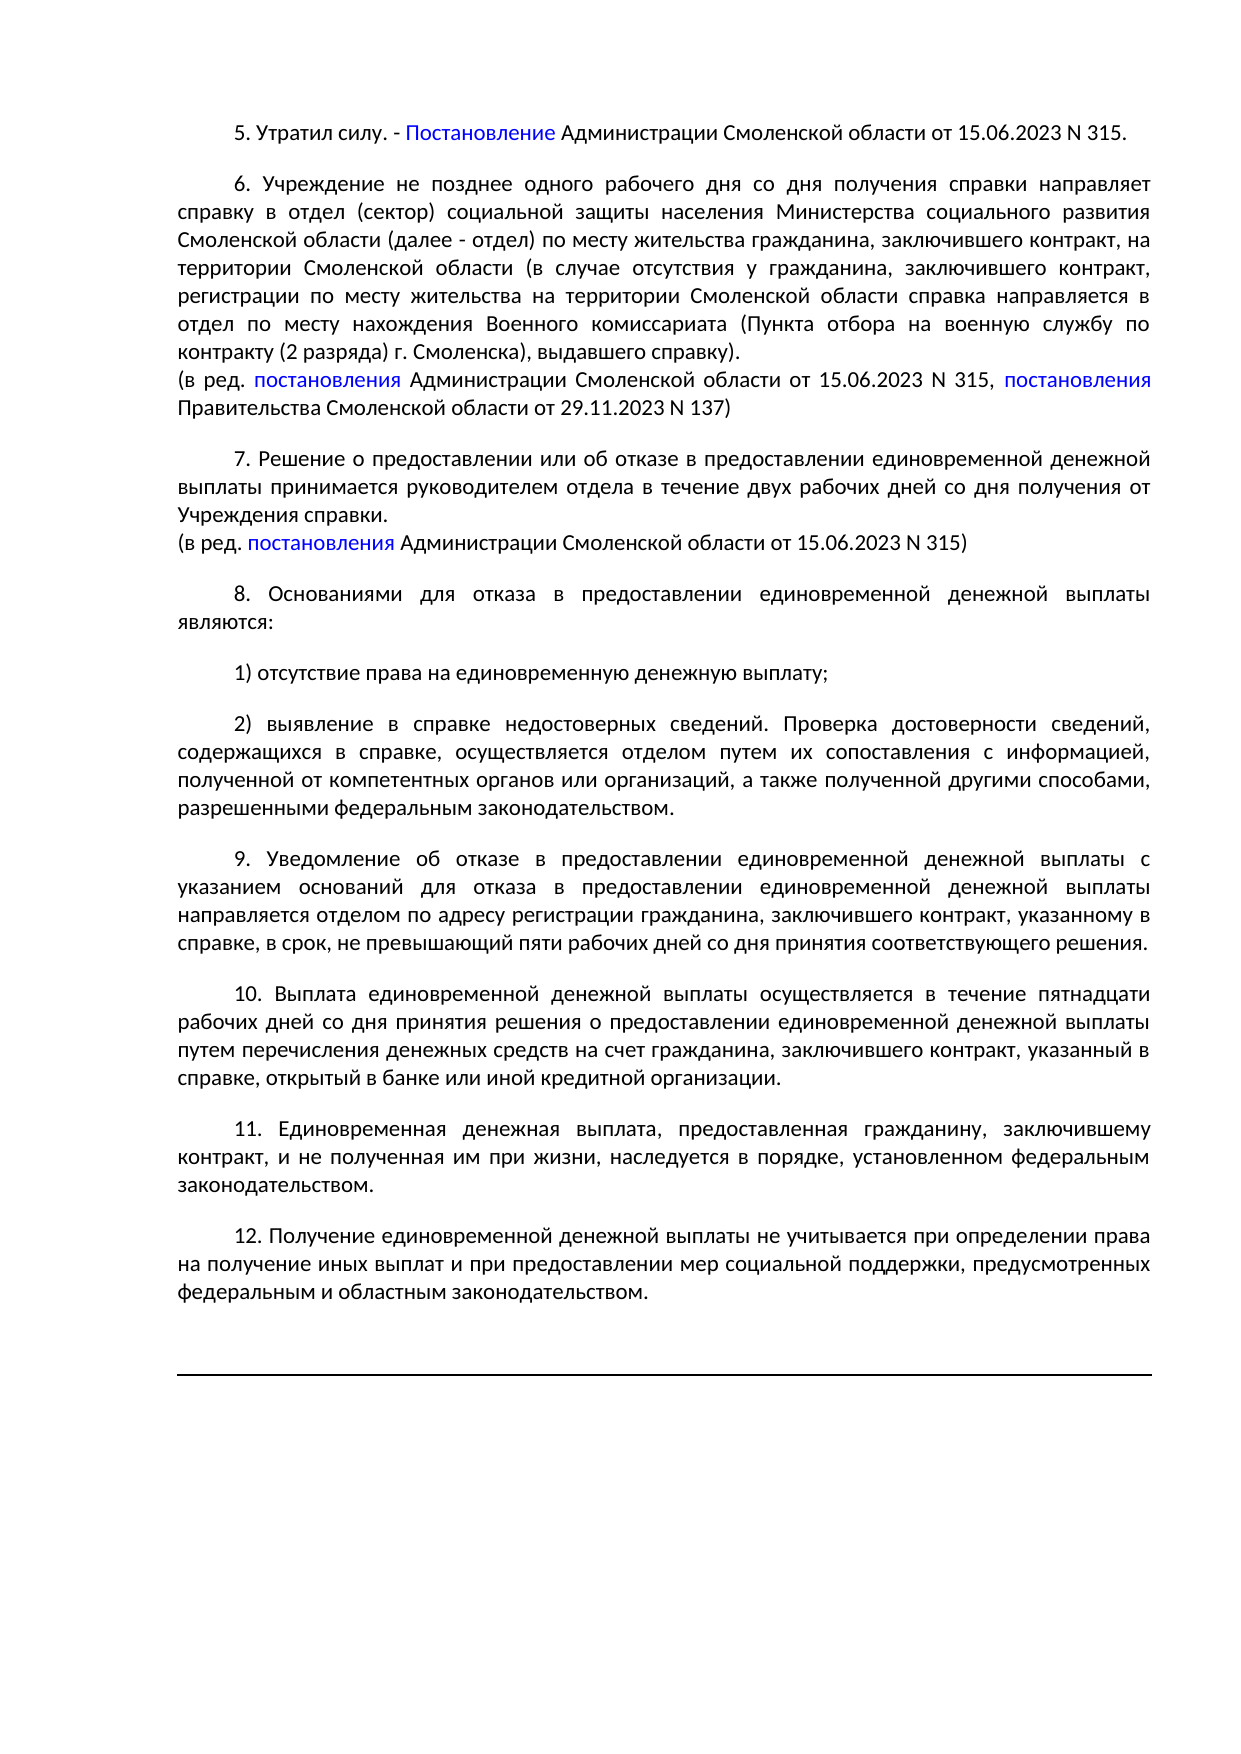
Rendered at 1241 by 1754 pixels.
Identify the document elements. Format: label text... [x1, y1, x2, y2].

text 7. Решение о предоставлении или об отказе в предоставлении единовременной денежной выплаты принимается руководителем отдела в течение двух рабочих дней со дня получения от Учреждения справки. [177, 444, 1152, 528]
text 6. Учреждение не позднее одного рабочего дня со дня получения справки направляет справку в отдел (сектор) социальной защиты населения Министерства социального развития Смоленской области (далее - отдел) по месту жительства гражданина, заключившего контракт, на территории Смоленской области (в случае отсутствия у гражданина, заключившего контракт, регистрации по месту жительства на территории Смоленской области справка направляется в отдел по месту нахождения Военного комиссариата (Пункта отбора на военную службу по контракту (2 разряда) г. Смоленска), выдавшего справку). [177, 169, 1152, 365]
text 2) выявление в справке недостоверных сведений. Проверка достоверности сведений, содержащихся в справке, осуществляется отделом путем их сопоставления с информацией, полученной от компетентных органов или организаций, а также полученной другими способами, разрешенными федеральным законодательством. [177, 709, 1152, 821]
text 11. Единовременная денежная выплата, предоставленная гражданину, заключившему контракт, и не полученная им при жизни, наследуется в порядке, установленном федеральным законодательством. [177, 1114, 1152, 1198]
text (в ред. постановления Администрации Смоленской области от 15.06.2023 N 315) [177, 528, 1152, 556]
text 8. Основаниями для отказа в предоставлении единовременной денежной выплаты являются: [177, 579, 1152, 635]
text 10. Выплата единовременной денежной выплаты осуществляется в течение пятнадцати рабочих дней со дня принятия решения о предоставлении единовременной денежной выплаты путем перечисления денежных средств на счет гражданина, заключившего контракт, указанный в справке, открытый в банке или иной кредитной организации. [177, 979, 1152, 1091]
text 1) отсутствие права на единовременную денежную выплату; [177, 658, 1152, 686]
text (в ред. постановления Администрации Смоленской области от 15.06.2023 N 315, постановления Правительства Смоленской области от 29.11.2023 N 137) [177, 365, 1152, 421]
text 12. Получение единовременной денежной выплаты не учитывается при определении права на получение иных выплат и при предоставлении мер социальной поддержки, предусмотренных федеральным и областным законодательством. [177, 1221, 1152, 1305]
text 5. Утратил силу. - Постановление Администрации Смоленской области от 15.06.2023 N 315. [177, 118, 1152, 146]
text 9. Уведомление об отказе в предоставлении единовременной денежной выплаты с указанием оснований для отказа в предоставлении единовременной денежной выплаты направляется отделом по адресу регистрации гражданина, заключившего контракт, указанному в справке, в срок, не превышающий пяти рабочих дней со дня принятия соответствующего решения. [177, 844, 1152, 956]
